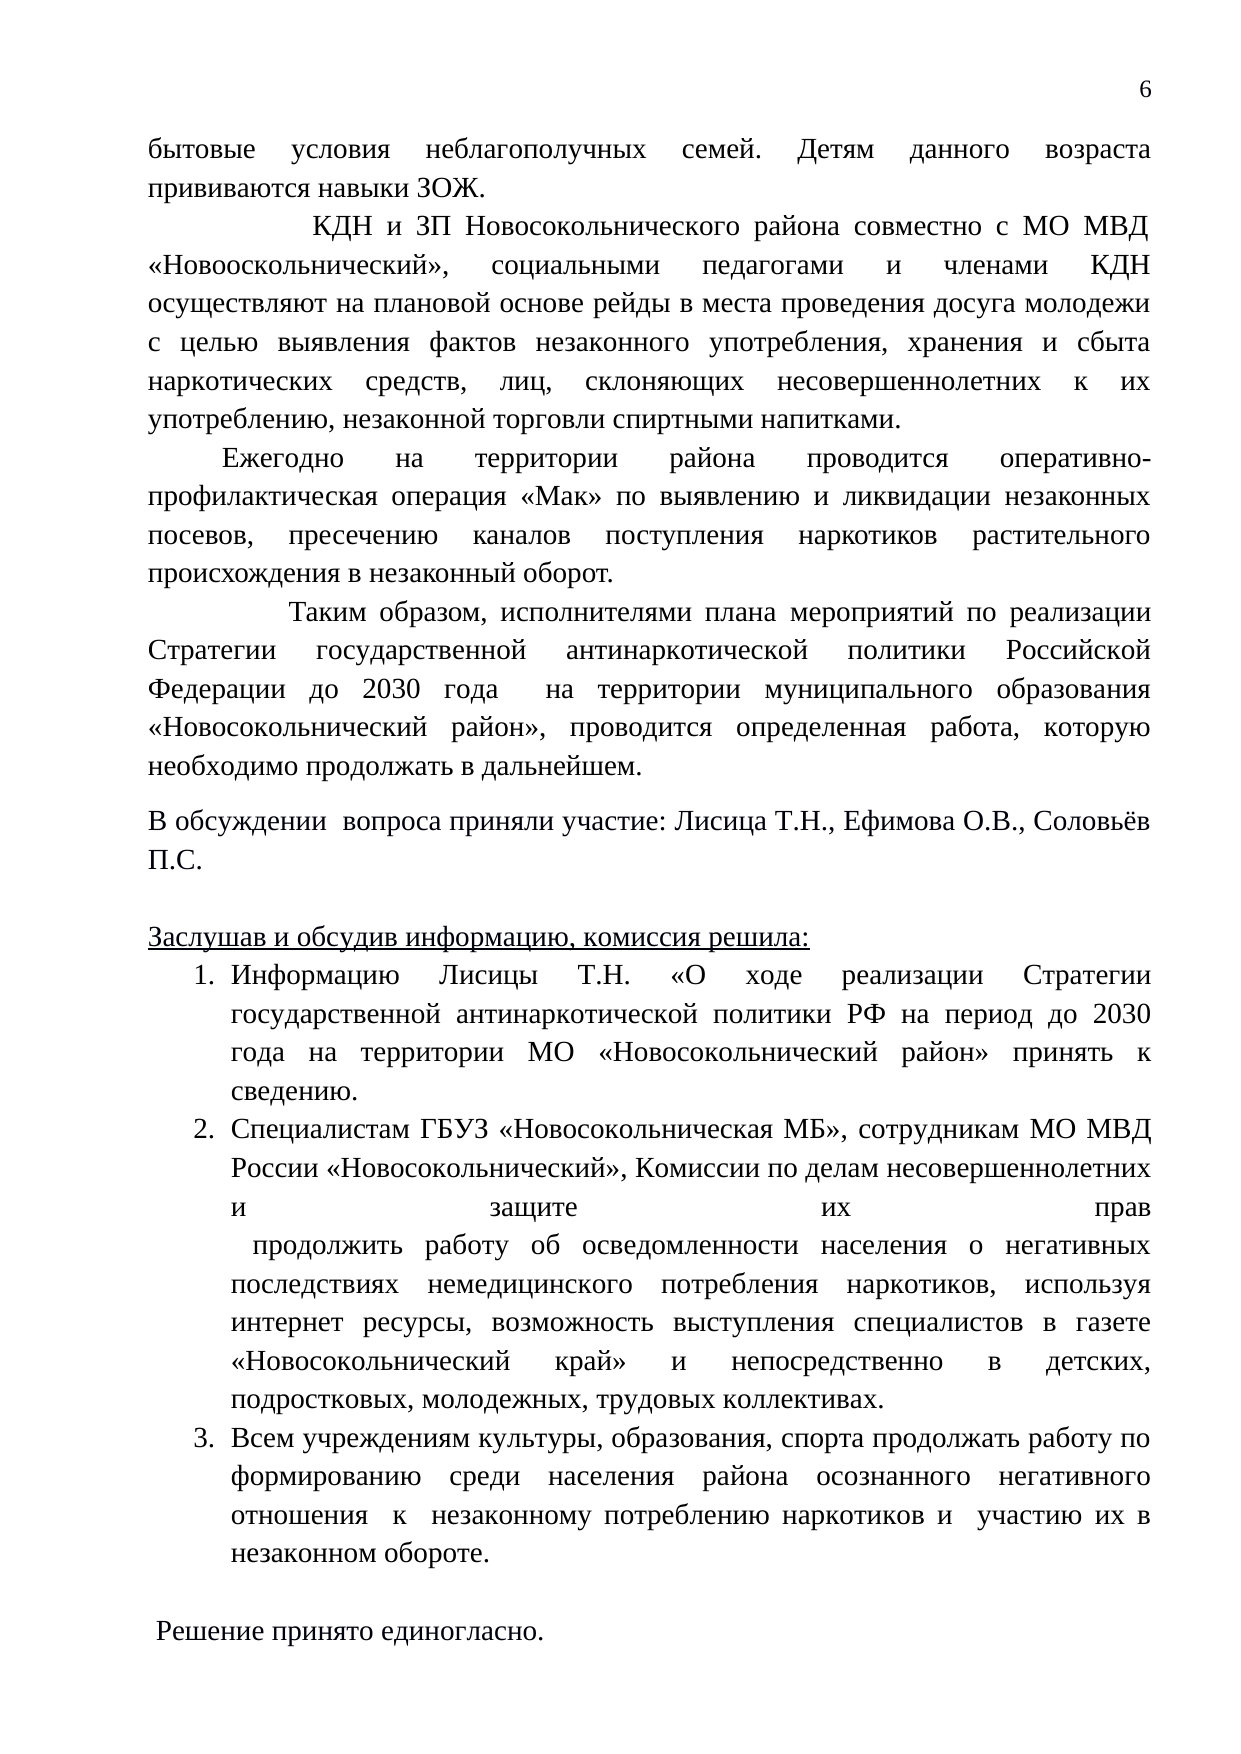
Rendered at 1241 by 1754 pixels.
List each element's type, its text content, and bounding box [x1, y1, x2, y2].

text Заслушав и обсудив информацию, комиссия решила: [148, 919, 1152, 952]
list Специалистам ГБУЗ «Новосокольническая МБ», сотрудникам МО МВД России «Новосокольнический», Комиссии по делам несовершеннолетних и защите их прав продолжить работу об осведомленности населения о негативных последствиях немедицинского потребления наркотиков, используя интернет ресурсы, возможность выступления специалистов в газете «Новосокольнический край» и непосредственно в детских, подростковых, молодежных, трудовых коллективах. [193, 1112, 1152, 1415]
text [148, 131, 1152, 203]
list Всем учреждениям культуры, образования, спорта продолжать работу по формированию среди населения района осознанного негативного отношения к незаконному потреблению наркотиков и участию их в незаконном обороте. [193, 1420, 1152, 1569]
text Ежегодно на территории района проводится оперативно-профилактическая операция «Мак» по выявлению и ликвидации незаконных посевов, пресечению каналов поступления наркотиков растительного происхождения в незаконный оборот. [148, 440, 1152, 589]
text В обсуждении вопроса приняли участие: Лисица Т.Н., Ефимова О.В., Соловьёв П.С. [148, 803, 1152, 875]
list Информацию Лисицы Т.Н. «О ходе реализации Стратегии государственной антинаркотической политики РФ на период до 2030 года на территории МО «Новосокольнический район» принять к сведению. [193, 957, 1152, 1107]
text Таким образом, исполнителями плана мероприятий по реализации Стратегии государственной антинаркотической политики Российской Федерации до 2030 года на территории муниципального образования «Новосокольнический район», проводится определенная работа, которую необходимо продолжать в дальнейшем. [148, 594, 1152, 782]
text КДН и ЗП Новосокольнического района совместно с МО МВД «Новооскольнический», социальными педагогами и членами КДН осуществляют на плановой основе рейды в места проведения досуга молодежи с целью выявления фактов незаконного употребления, хранения и сбыта наркотических средств, лиц, склоняющих несовершеннолетних к их употреблению, незаконной торговли спиртными напитками. [148, 208, 1152, 435]
text Решение принято единогласно. [156, 1613, 1152, 1646]
